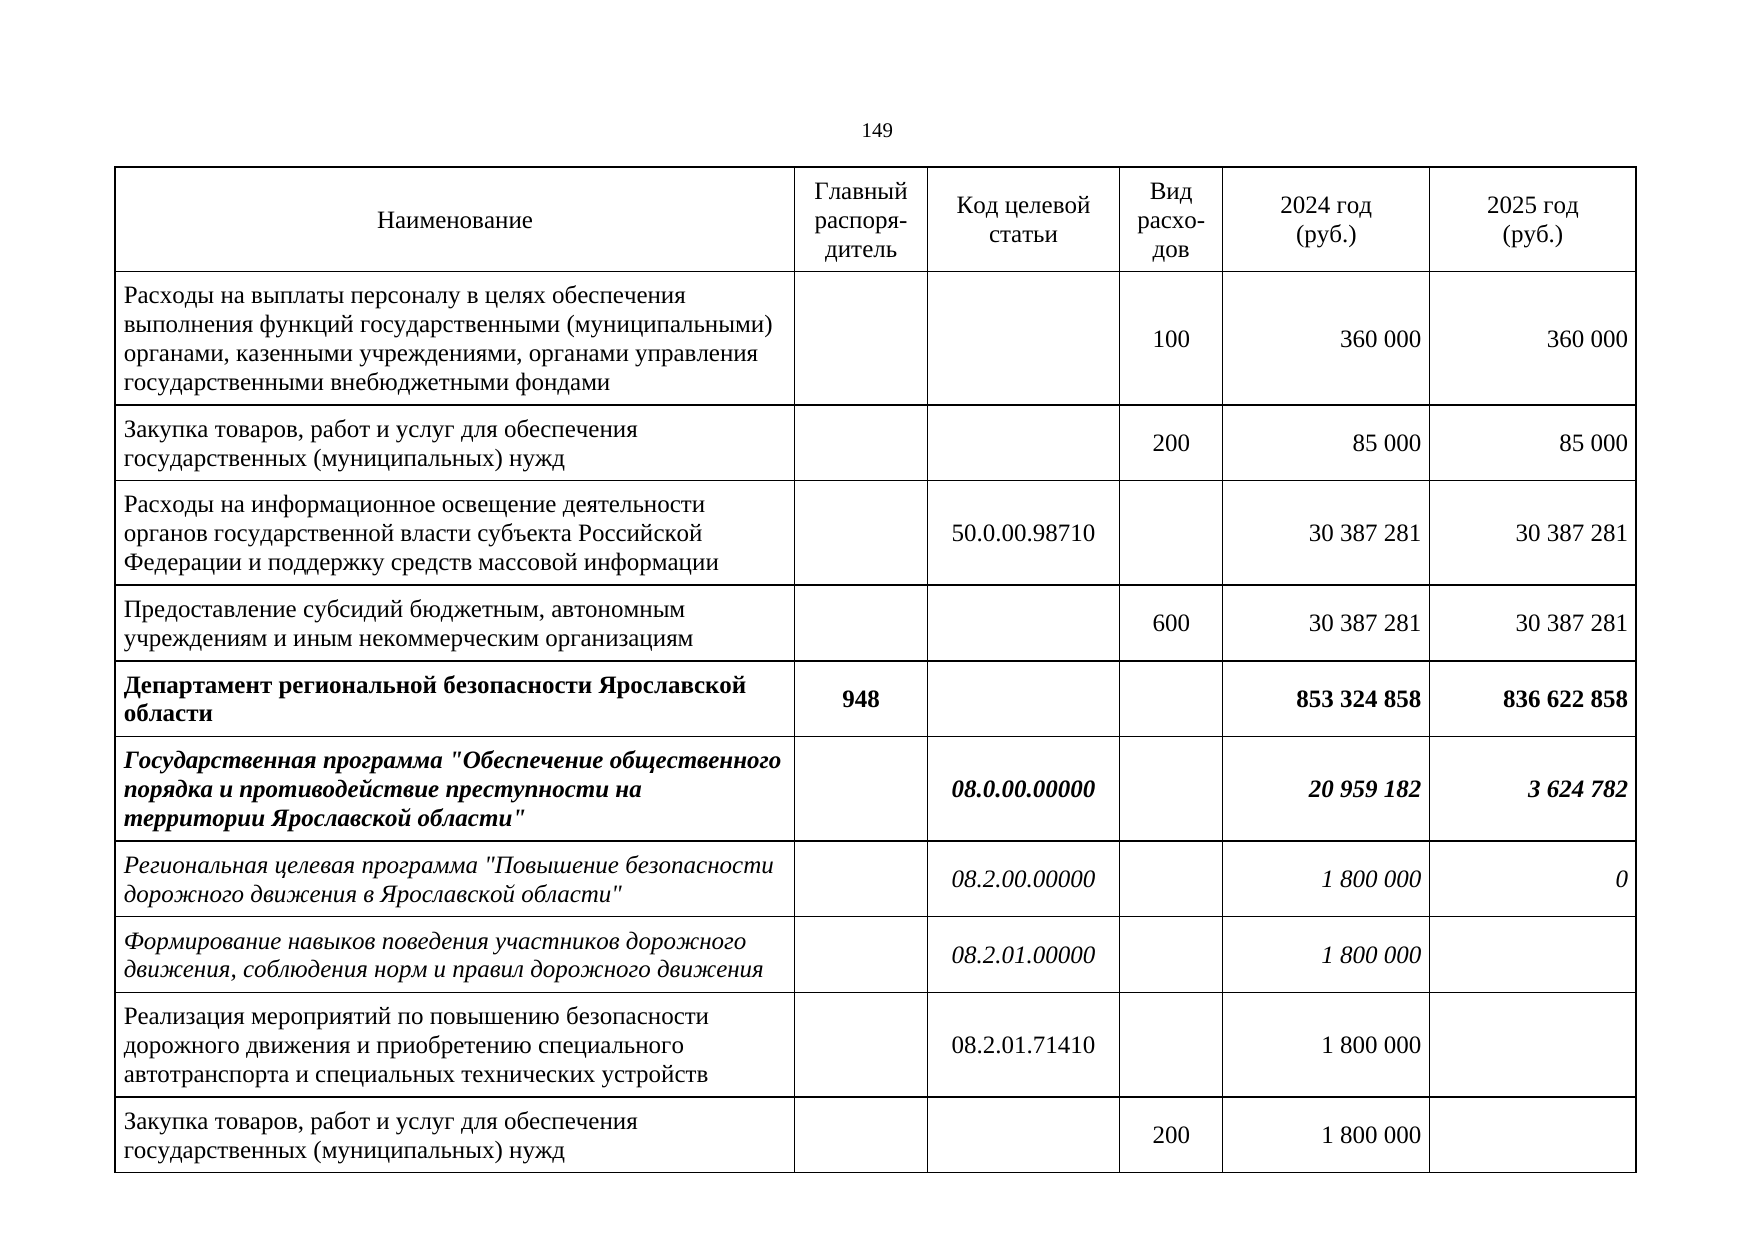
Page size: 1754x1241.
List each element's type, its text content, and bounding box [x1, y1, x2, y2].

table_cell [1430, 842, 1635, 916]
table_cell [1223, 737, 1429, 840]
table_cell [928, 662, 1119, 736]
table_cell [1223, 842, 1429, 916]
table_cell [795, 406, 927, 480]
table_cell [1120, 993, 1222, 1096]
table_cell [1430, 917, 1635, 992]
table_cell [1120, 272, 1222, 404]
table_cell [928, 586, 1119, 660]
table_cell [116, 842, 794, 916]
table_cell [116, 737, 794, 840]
table_header Наименование [116, 168, 794, 271]
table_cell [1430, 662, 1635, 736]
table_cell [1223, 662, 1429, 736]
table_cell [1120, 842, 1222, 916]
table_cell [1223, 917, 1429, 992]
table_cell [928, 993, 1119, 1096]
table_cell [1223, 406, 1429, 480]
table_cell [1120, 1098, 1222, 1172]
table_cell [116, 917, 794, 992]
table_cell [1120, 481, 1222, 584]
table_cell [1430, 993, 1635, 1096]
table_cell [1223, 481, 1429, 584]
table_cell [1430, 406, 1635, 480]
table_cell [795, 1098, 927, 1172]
table_header 2024 год (руб.) [1223, 168, 1429, 271]
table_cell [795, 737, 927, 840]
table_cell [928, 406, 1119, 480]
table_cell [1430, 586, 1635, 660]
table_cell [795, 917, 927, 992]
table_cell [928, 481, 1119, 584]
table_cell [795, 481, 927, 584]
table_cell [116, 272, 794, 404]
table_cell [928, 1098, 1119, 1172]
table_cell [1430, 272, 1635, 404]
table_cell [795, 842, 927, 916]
table_header Код целевой статьи [928, 168, 1119, 271]
table_header Главный распоря-дитель [795, 168, 927, 271]
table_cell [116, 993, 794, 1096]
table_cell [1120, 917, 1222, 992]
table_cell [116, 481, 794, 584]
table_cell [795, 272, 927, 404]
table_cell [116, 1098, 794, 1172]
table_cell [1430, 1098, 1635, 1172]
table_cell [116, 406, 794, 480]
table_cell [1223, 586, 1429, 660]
table_header 2025 год (руб.) [1430, 168, 1635, 271]
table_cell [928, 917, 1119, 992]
table_header Вид расхо- дов [1120, 168, 1222, 271]
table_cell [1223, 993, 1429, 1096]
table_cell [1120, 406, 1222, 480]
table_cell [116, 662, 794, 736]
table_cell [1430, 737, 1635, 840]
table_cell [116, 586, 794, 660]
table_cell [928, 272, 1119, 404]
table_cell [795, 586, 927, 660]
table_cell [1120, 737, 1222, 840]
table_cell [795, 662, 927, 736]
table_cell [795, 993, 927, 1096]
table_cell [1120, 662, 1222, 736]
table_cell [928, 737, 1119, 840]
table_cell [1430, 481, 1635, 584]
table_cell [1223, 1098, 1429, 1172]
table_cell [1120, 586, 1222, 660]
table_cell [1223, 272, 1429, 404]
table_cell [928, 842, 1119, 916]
